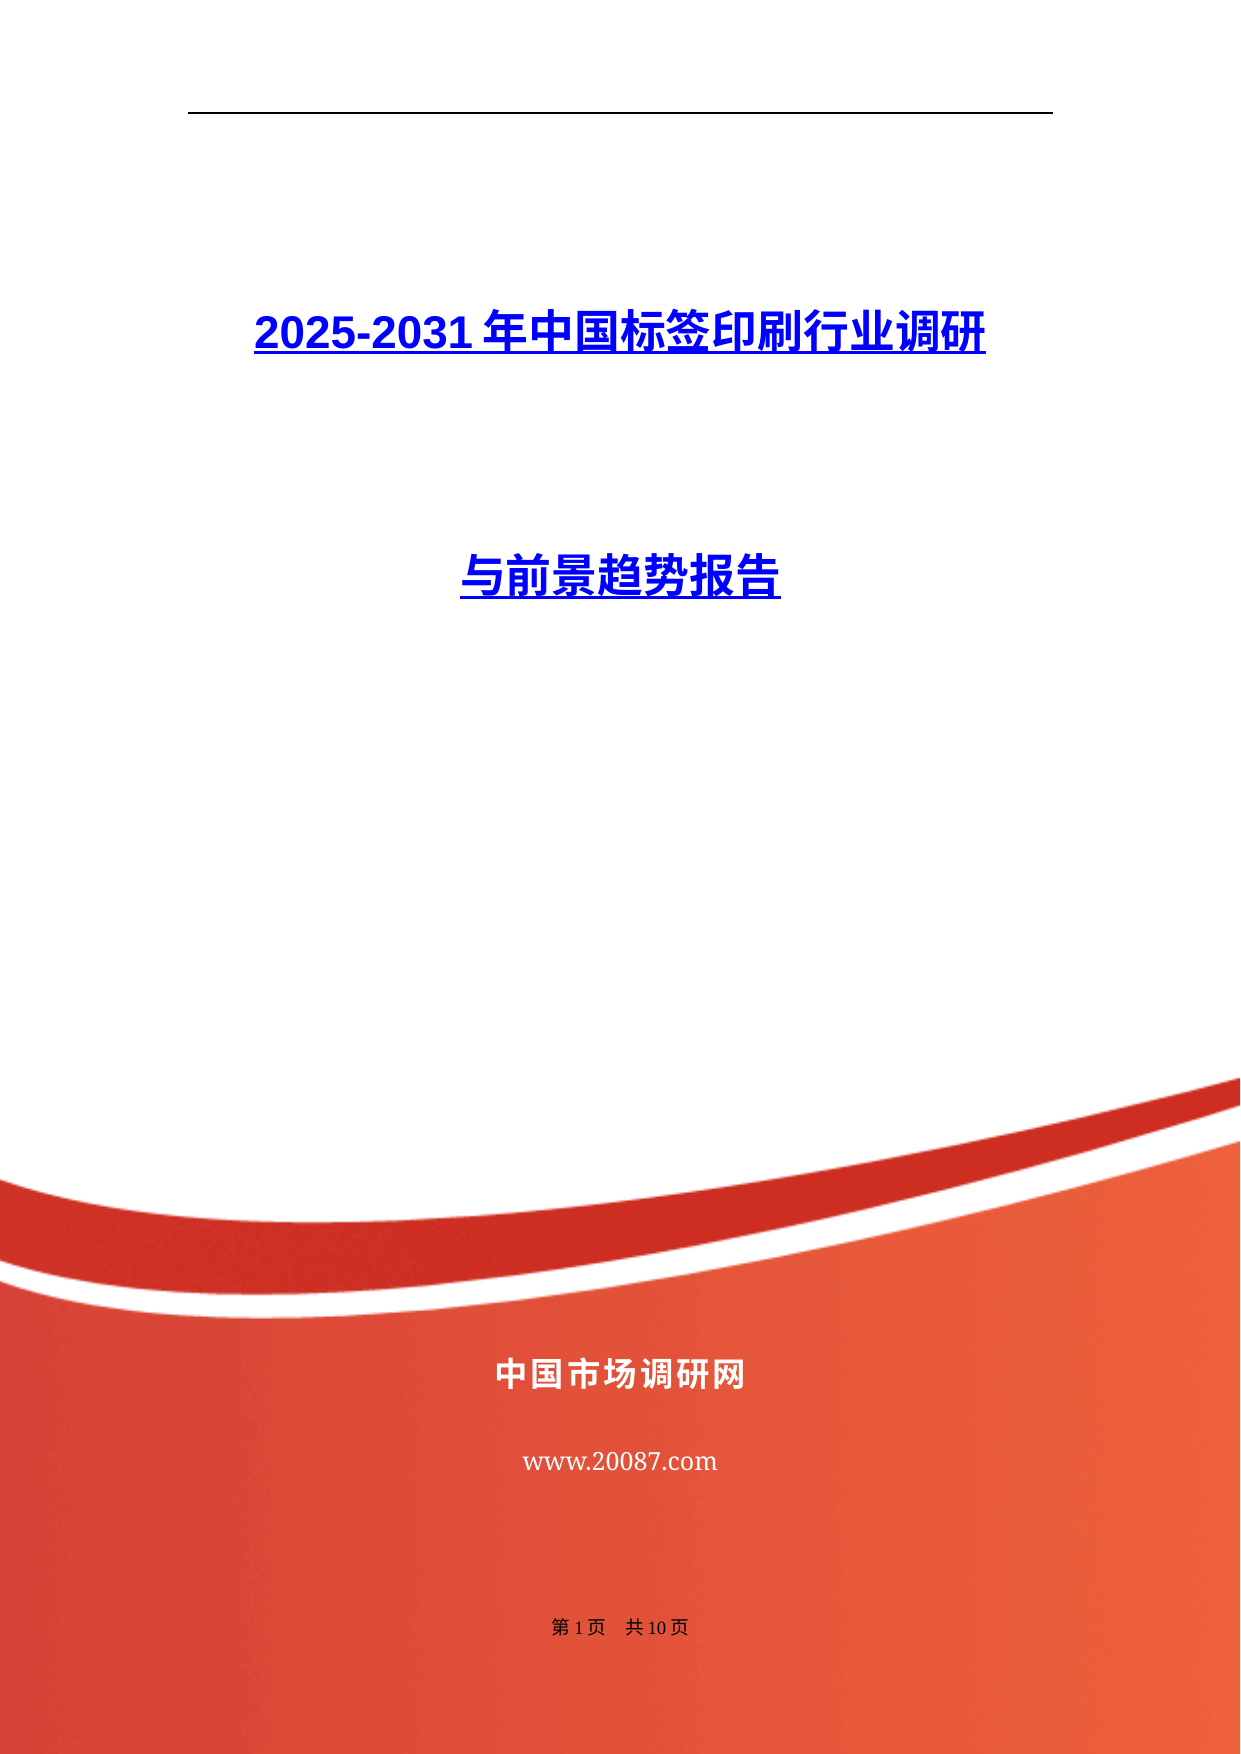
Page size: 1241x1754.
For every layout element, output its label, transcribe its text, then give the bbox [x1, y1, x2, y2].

subtitle 中国市场调研网 [187, 1339, 1053, 1404]
text www.20087.com [187, 1428, 1053, 1493]
table_header 2025-2031年中国标签印刷行业调研与前景趋势报告 [188, 207, 1053, 773]
picture [0, 1006, 1241, 1754]
